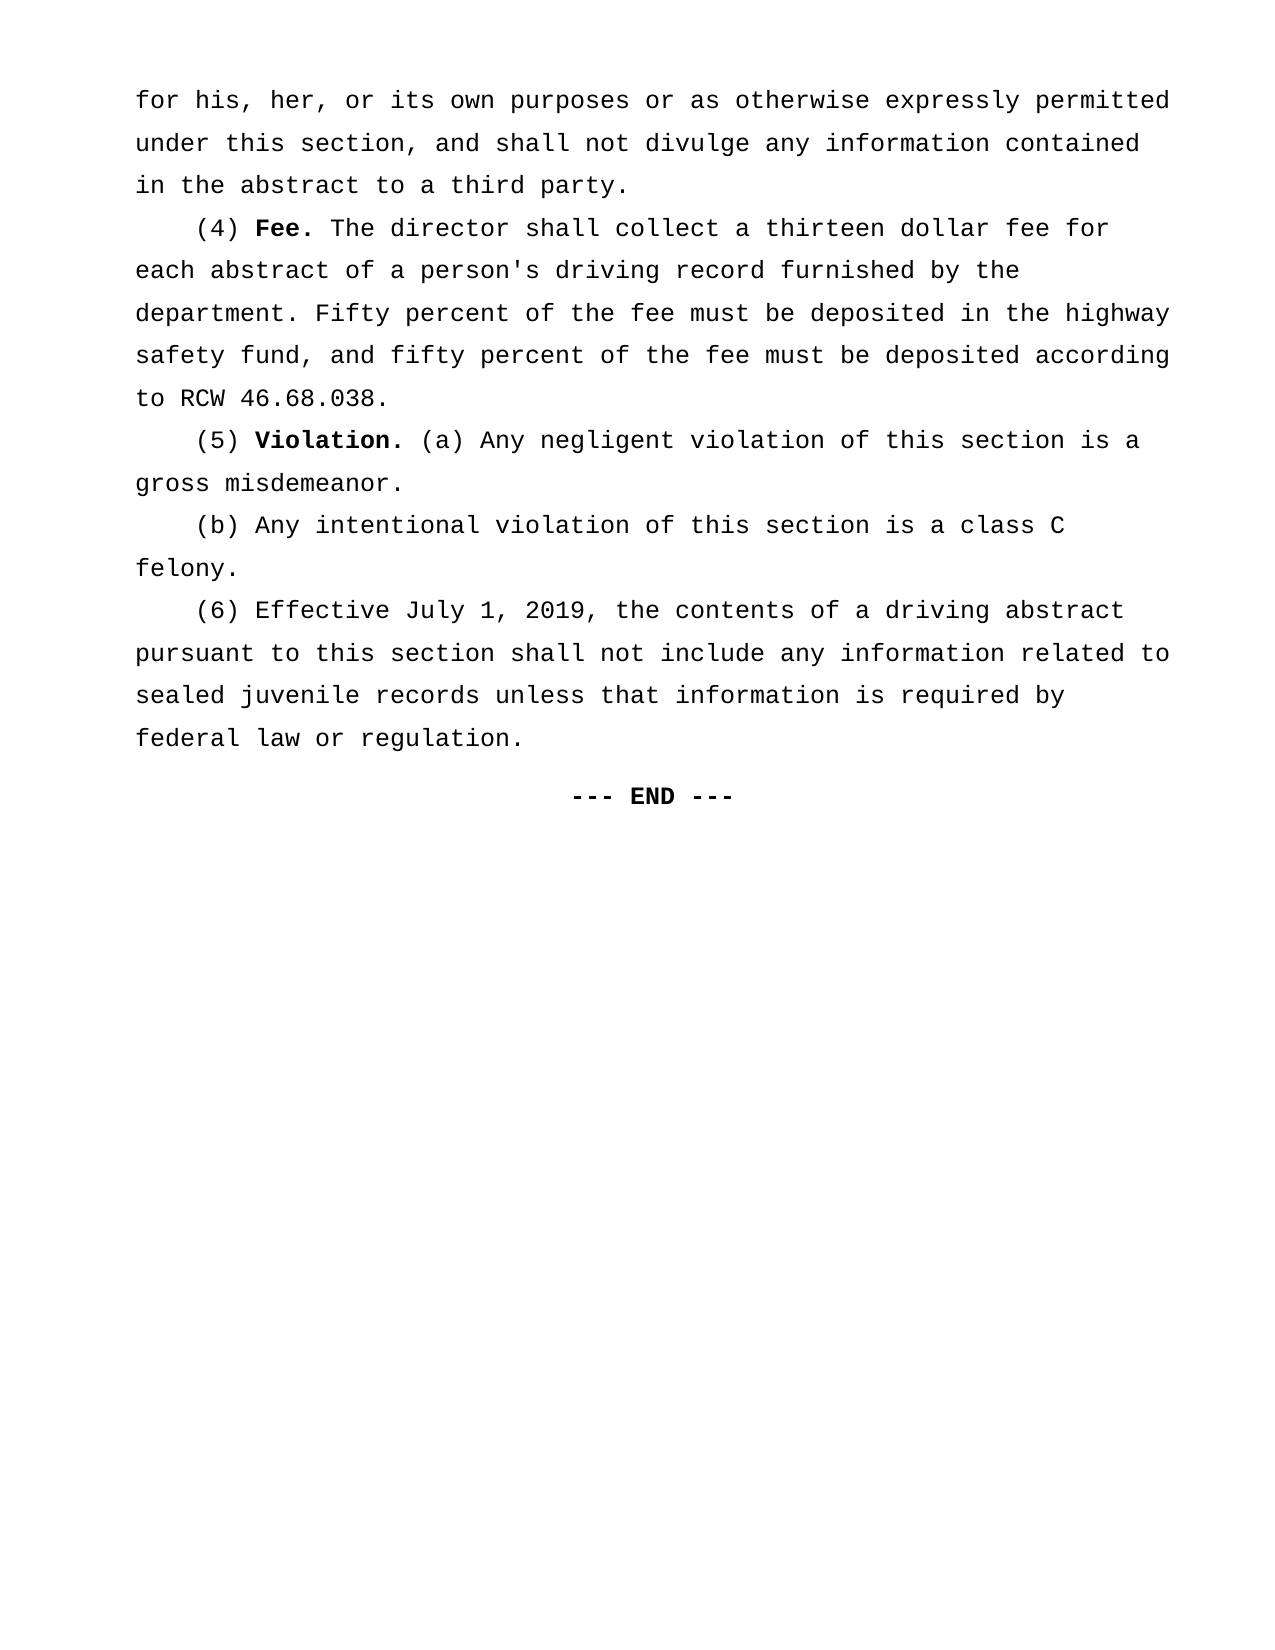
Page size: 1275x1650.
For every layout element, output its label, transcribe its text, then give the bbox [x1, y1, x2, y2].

text --- END --- [135, 783, 1170, 812]
text (4) Fee. The director shall collect a thirteen dollar fee for each abstract of a person's driving record furnished by the department. Fifty percent of the fee must be deposited in the highway safety fund, and fifty percent of the fee must be deposited according to RCW 46.68.038. [135, 202, 1170, 415]
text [135, 75, 1170, 202]
text (6) Effective July 1, 2019, the contents of a driving abstract pursuant to this section shall not include any information related to sealed juvenile records unless that information is required by federal law or regulation. [135, 585, 1170, 755]
text (b) Any intentional violation of this section is a class C felony. [135, 500, 1170, 585]
text (5) Violation. (a) Any negligent violation of this section is a gross misdemeanor. [135, 415, 1170, 500]
